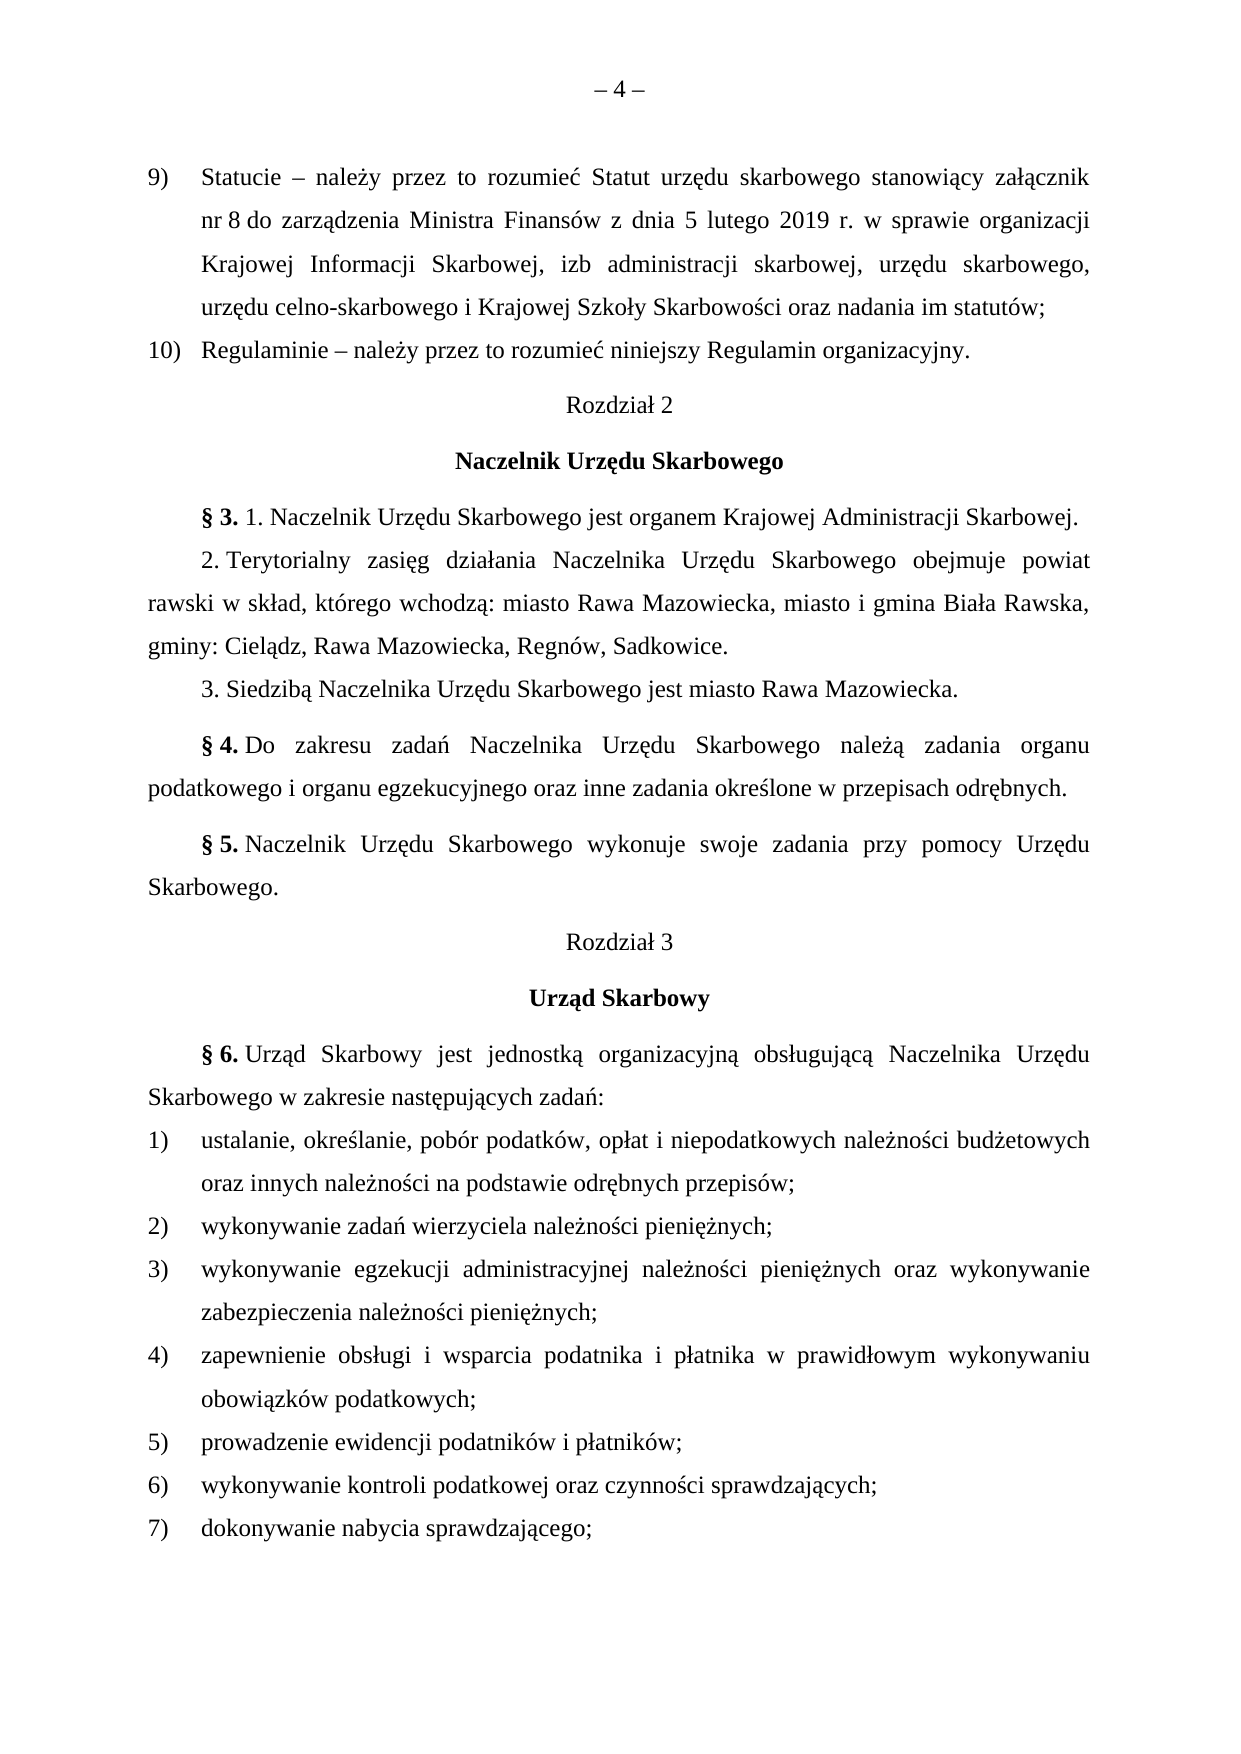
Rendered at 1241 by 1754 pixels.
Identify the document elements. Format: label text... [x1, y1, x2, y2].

text § 6. Urząd Skarbowy jest jednostką organizacyjną obsługującą Naczelnika Urzędu Skarbowego w zakresie następujących zadań: [148, 1039, 1091, 1111]
text § 3. 1. Naczelnik Urzędu Skarbowego jest organem Krajowej Administracji Skarbowej. [148, 502, 1091, 531]
text § 4. Do zakresu zadań Naczelnika Urzędu Skarbowego należą zadania organu podatkowego i organu egzekucyjnego oraz inne zadania określone w przepisach odrębnych. [148, 730, 1091, 802]
text 7) dokonywanie nabycia sprawdzającego; [148, 1513, 1091, 1542]
text 9) Statucie – należy przez to rozumieć Statut urzędu skarbowego stanowiący załącznik nr 8 do zarządzenia Ministra Finansów z dnia 5 lutego 2019 r. w sprawie organizacji Krajowej Informacji Skarbowej, izb administracji skarbowej, urzędu skarbowego, urzędu celno-skarbowego i Krajowej Szkoły Skarbowości oraz nadania im statutów; [148, 162, 1091, 321]
text 6) wykonywanie kontroli podatkowej oraz czynności sprawdzających; [148, 1470, 1091, 1499]
text Rozdział 2 [148, 391, 1091, 419]
text 2) wykonywanie zadań wierzyciela należności pieniężnych; [148, 1211, 1091, 1240]
text Rozdział 3 [148, 927, 1091, 956]
text Naczelnik Urzędu Skarbowego [148, 446, 1091, 475]
text Urząd Skarbowy [148, 983, 1091, 1012]
text 5) prowadzenie ewidencji podatników i płatników; [148, 1427, 1091, 1456]
text § 5. Naczelnik Urzędu Skarbowego wykonuje swoje zadania przy pomocy Urzędu Skarbowego. [148, 829, 1091, 901]
text 4) zapewnienie obsługi i wsparcia podatnika i płatnika w prawidłowym wykonywaniu obowiązków podatkowych; [148, 1341, 1091, 1412]
text 3. Siedzibą Naczelnika Urzędu Skarbowego jest miasto Rawa Mazowiecka. [148, 674, 1091, 703]
text 2. Terytorialny zasięg działania Naczelnika Urzędu Skarbowego obejmuje powiat rawski w skład, którego wchodzą: miasto Rawa Mazowiecka, miasto i gmina Biała Rawska, gminy: Cielądz, Rawa Mazowiecka, Regnów, Sadkowice. [148, 545, 1091, 660]
text 10) Regulaminie – należy przez to rozumieć niniejszy Regulamin organizacyjny. [148, 335, 1091, 364]
text 1) ustalanie, określanie, pobór podatków, opłat i niepodatkowych należności budżetowych oraz innych należności na podstawie odrębnych przepisów; [148, 1125, 1091, 1197]
text 3) wykonywanie egzekucji administracyjnej należności pieniężnych oraz wykonywanie zabezpieczenia należności pieniężnych; [148, 1254, 1091, 1326]
